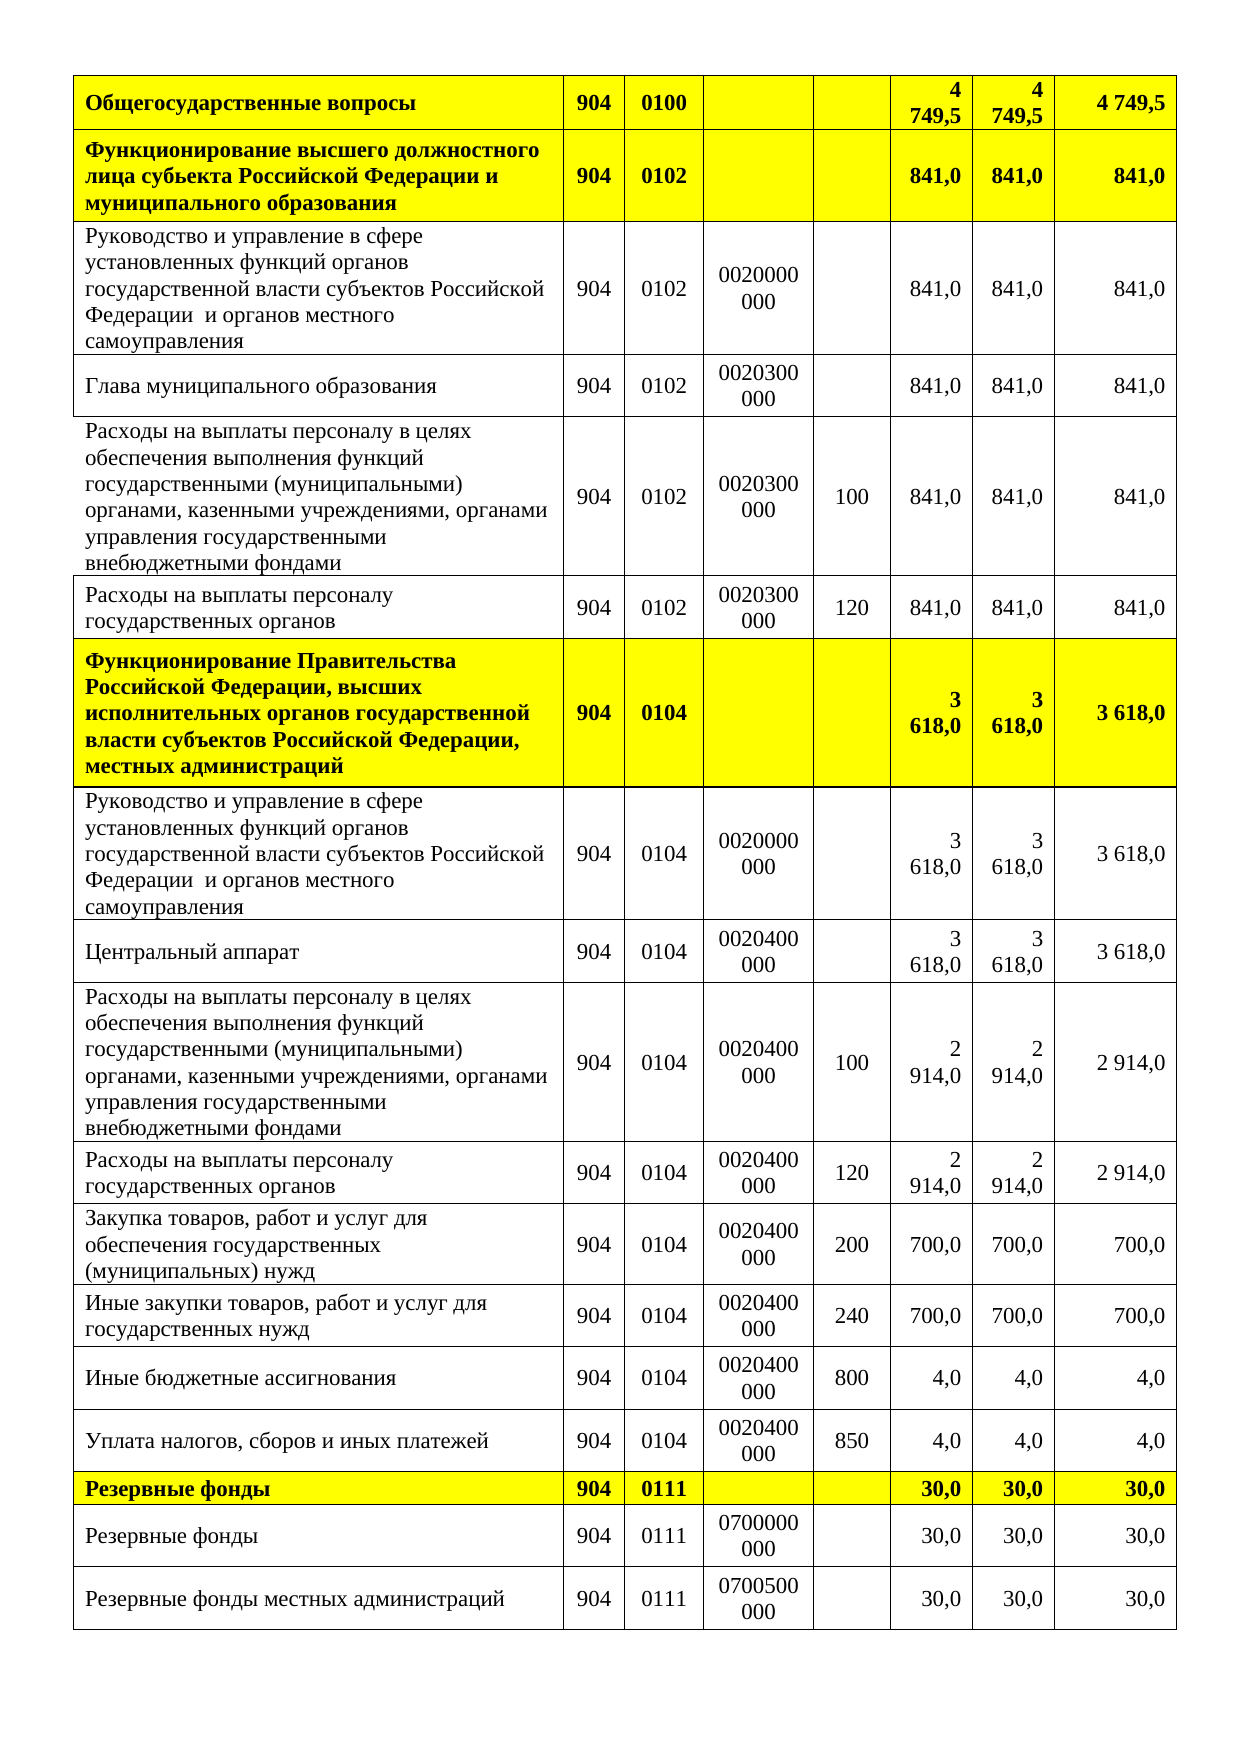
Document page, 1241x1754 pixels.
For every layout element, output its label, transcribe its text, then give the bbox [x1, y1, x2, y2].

table_cell 904 [564, 1472, 624, 1504]
table_cell 2 914,0 [1055, 1142, 1176, 1203]
table_cell 0100 [625, 76, 703, 129]
table_cell 120 [814, 1142, 890, 1203]
table_cell 0104 [625, 983, 703, 1141]
table_cell 0104 [625, 1142, 703, 1203]
table_cell 200 [814, 1204, 890, 1283]
table_cell 0700500000 [704, 1567, 813, 1629]
table_cell Руководство и управление в сфере установленных функций органов государственной власти субъектов Российской Федерации и органов местного самоуправления [74, 788, 563, 919]
table_cell 0020400000 [704, 920, 813, 982]
table_cell 4,0 [973, 1347, 1054, 1408]
table_cell Расходы на выплаты персоналу в целях обеспечения выполнения функций государственными (муниципальными) органами, казенными учреждениями, органами управления государственными внебюджетными фондами [74, 417, 563, 575]
table_cell 841,0 [1055, 222, 1176, 354]
table_cell 0104 [625, 920, 703, 982]
table_cell 841,0 [891, 130, 972, 221]
table_cell 904 [564, 788, 624, 919]
table_cell 4 749,5 [973, 76, 1054, 129]
table_cell 2 914,0 [891, 1142, 972, 1203]
table_cell [704, 76, 813, 129]
table_cell Иные бюджетные ассигнования [74, 1347, 563, 1408]
table_cell Глава муниципального образования [74, 355, 563, 416]
table_cell 700,0 [973, 1204, 1054, 1283]
table_cell Функционирование высшего должностного лица субьекта Российской Федерации и муниципального образования [74, 130, 563, 221]
table_cell 0020300000 [704, 576, 813, 638]
table_cell Иные закупки товаров, работ и услуг для государственных нужд [74, 1285, 563, 1346]
table_cell 850 [814, 1410, 890, 1471]
table_cell 904 [564, 983, 624, 1141]
table_cell 904 [564, 1505, 624, 1566]
table_cell 800 [814, 1347, 890, 1408]
table_cell 841,0 [973, 355, 1054, 416]
table_cell 0104 [625, 1285, 703, 1346]
table_cell [814, 130, 890, 221]
table_cell 4,0 [891, 1347, 972, 1408]
table_cell 904 [564, 1347, 624, 1408]
table_cell Закупка товаров, работ и услуг для обеспечения государственных (муниципальных) нужд [74, 1204, 563, 1283]
table_cell 904 [564, 130, 624, 221]
table_cell [704, 639, 813, 786]
table_cell [814, 920, 890, 982]
table_cell 100 [814, 983, 890, 1141]
table_cell 0111 [625, 1472, 703, 1504]
table_cell 0102 [625, 417, 703, 575]
table_cell 4,0 [973, 1410, 1054, 1471]
table_cell 0020000000 [704, 222, 813, 354]
table_cell 841,0 [1055, 576, 1176, 638]
table_cell 0020400000 [704, 1347, 813, 1408]
table_cell Уплата налогов, сборов и иных платежей [74, 1410, 563, 1471]
table_cell 0102 [625, 355, 703, 416]
table_cell Общегосударственные вопросы [74, 76, 563, 129]
table_cell 0104 [625, 1347, 703, 1408]
table_cell 0104 [625, 639, 703, 786]
table_cell 904 [564, 76, 624, 129]
table_cell [814, 639, 890, 786]
table_cell 30,0 [1055, 1505, 1176, 1566]
table_cell 120 [814, 576, 890, 638]
table_cell Резервные фонды [74, 1472, 563, 1504]
table_cell 0102 [625, 222, 703, 354]
table_cell [814, 222, 890, 354]
table_cell 904 [564, 222, 624, 354]
table_cell 30,0 [973, 1472, 1054, 1504]
table_cell 904 [564, 355, 624, 416]
table_cell 904 [564, 1204, 624, 1283]
table_cell 700,0 [891, 1204, 972, 1283]
table_cell 0020400000 [704, 1142, 813, 1203]
table_cell 30,0 [1055, 1472, 1176, 1504]
table_cell 3 618,0 [973, 639, 1054, 786]
table_cell Резервные фонды [74, 1505, 563, 1566]
table_cell Функционирование Правительства Российской Федерации, высших исполнительных органов государственной власти субъектов Российской Федерации, местных администраций [74, 639, 563, 786]
table_cell [704, 1472, 813, 1504]
table_cell 4,0 [1055, 1347, 1176, 1408]
table_cell 0020400000 [704, 983, 813, 1141]
table_cell [814, 1472, 890, 1504]
table_cell 841,0 [1055, 417, 1176, 575]
table_cell 3 618,0 [891, 639, 972, 786]
table_cell 0020400000 [704, 1285, 813, 1346]
table_cell 904 [564, 576, 624, 638]
table_cell 3 618,0 [891, 788, 972, 919]
table_cell [814, 355, 890, 416]
table_cell Руководство и управление в сфере установленных функций органов государственной власти субъектов Российской Федерации и органов местного самоуправления [74, 222, 563, 354]
table_cell 904 [564, 417, 624, 575]
table_cell 2 914,0 [1055, 983, 1176, 1141]
table_cell 841,0 [973, 130, 1054, 221]
table_cell [814, 1505, 890, 1566]
table_cell 841,0 [891, 417, 972, 575]
table_cell [704, 130, 813, 221]
table_cell Расходы на выплаты персоналу государственных органов [74, 1142, 563, 1203]
table_cell 3 618,0 [1055, 639, 1176, 786]
table_cell 30,0 [973, 1567, 1054, 1629]
table_cell 0104 [625, 788, 703, 919]
table_cell 0102 [625, 576, 703, 638]
table_cell 0700000000 [704, 1505, 813, 1566]
table_cell 0104 [625, 1204, 703, 1283]
table_cell 0020300000 [704, 355, 813, 416]
table_cell 4,0 [891, 1410, 972, 1471]
table_cell 30,0 [973, 1505, 1054, 1566]
table_cell 904 [564, 1410, 624, 1471]
table_cell 30,0 [891, 1505, 972, 1566]
table_cell 904 [564, 1567, 624, 1629]
table_cell 904 [564, 1285, 624, 1346]
table_cell [814, 76, 890, 129]
table_cell 2 914,0 [891, 983, 972, 1141]
table_cell 841,0 [891, 222, 972, 354]
table_cell 841,0 [891, 355, 972, 416]
table_cell 3 618,0 [973, 788, 1054, 919]
table_cell 3 618,0 [891, 920, 972, 982]
table_cell 240 [814, 1285, 890, 1346]
table_cell 4 749,5 [1055, 76, 1176, 129]
table_cell 700,0 [973, 1285, 1054, 1346]
table_cell 904 [564, 639, 624, 786]
table_cell 0020400000 [704, 1410, 813, 1471]
table_cell 700,0 [891, 1285, 972, 1346]
table_cell 841,0 [973, 576, 1054, 638]
table_cell 841,0 [1055, 355, 1176, 416]
table_cell Центральный аппарат [74, 920, 563, 982]
table_cell 841,0 [891, 576, 972, 638]
table_cell Расходы на выплаты персоналу в целях обеспечения выполнения функций государственными (муниципальными) органами, казенными учреждениями, органами управления государственными внебюджетными фондами [74, 983, 563, 1141]
table_cell 4 749,5 [891, 76, 972, 129]
table_cell 0102 [625, 130, 703, 221]
table_cell 841,0 [1055, 130, 1176, 221]
table_cell Резервные фонды местных администраций [74, 1567, 563, 1629]
table_cell 841,0 [973, 222, 1054, 354]
table_cell 4,0 [1055, 1410, 1176, 1471]
table_cell 100 [814, 417, 890, 575]
table_cell 2 914,0 [973, 1142, 1054, 1203]
table_cell 0111 [625, 1567, 703, 1629]
table_cell 30,0 [891, 1567, 972, 1629]
table_cell 700,0 [1055, 1204, 1176, 1283]
table_cell 904 [564, 1142, 624, 1203]
table_cell 3 618,0 [1055, 920, 1176, 982]
table_cell [814, 1567, 890, 1629]
table_cell 0020400000 [704, 1204, 813, 1283]
table_cell 2 914,0 [973, 983, 1054, 1141]
table_cell 3 618,0 [973, 920, 1054, 982]
table_cell 700,0 [1055, 1285, 1176, 1346]
table_cell 0104 [625, 1410, 703, 1471]
table_cell 841,0 [973, 417, 1054, 575]
table_cell 0020000000 [704, 788, 813, 919]
table_cell 30,0 [891, 1472, 972, 1504]
table_cell [814, 788, 890, 919]
table_cell 0020300000 [704, 417, 813, 575]
table_cell 904 [564, 920, 624, 982]
table_cell Расходы на выплаты персоналу государственных органов [74, 576, 563, 638]
table_cell 3 618,0 [1055, 788, 1176, 919]
table_cell 0111 [625, 1505, 703, 1566]
table_cell 30,0 [1055, 1567, 1176, 1629]
